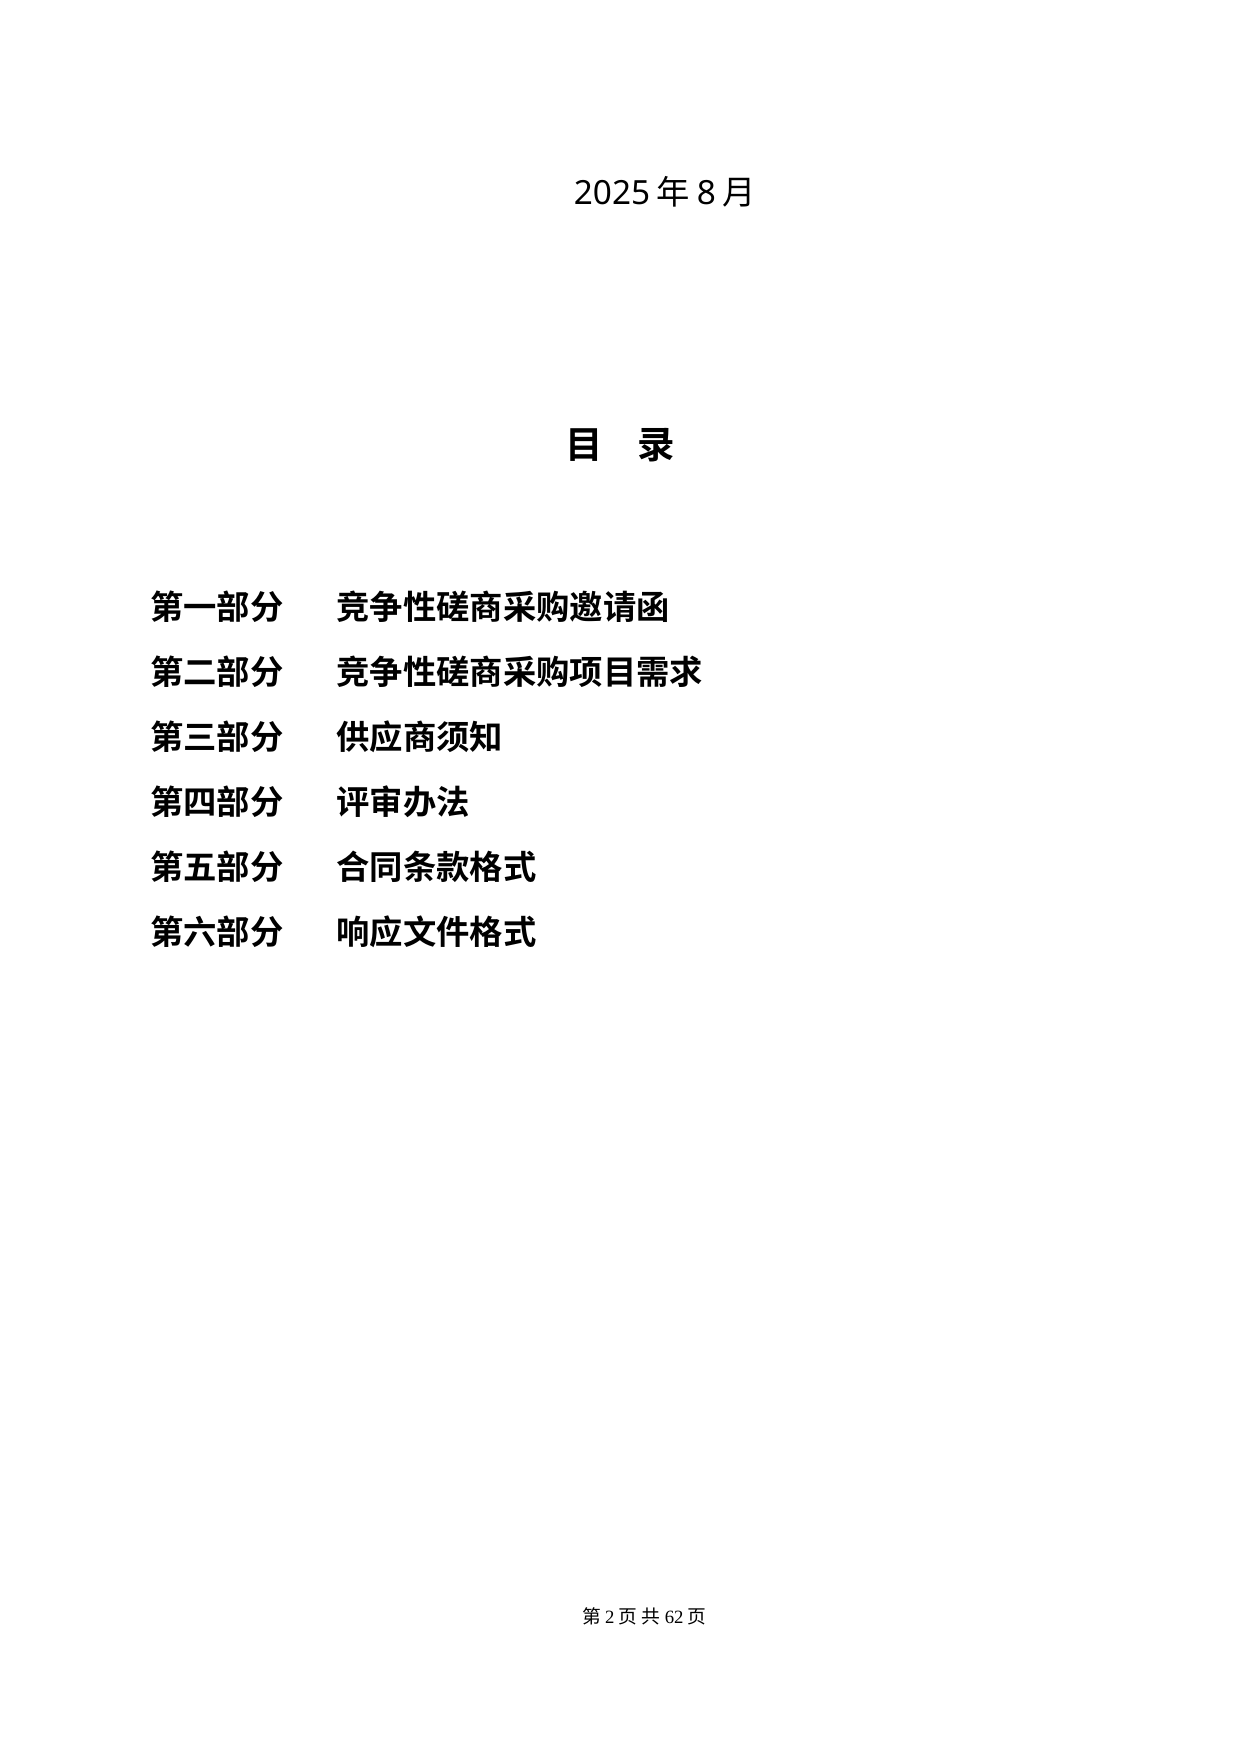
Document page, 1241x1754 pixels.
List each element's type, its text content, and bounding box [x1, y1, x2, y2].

text 2025年8月 [237, 157, 1087, 222]
text 第四部分 评审办法 [150, 768, 1090, 833]
text 第一部分 竞争性磋商采购邀请函 [150, 573, 1090, 638]
text 第三部分 供应商须知 [150, 703, 1063, 768]
text 第六部分 响应文件格式 [150, 898, 1090, 963]
text 第二部分 竞争性磋商采购项目需求 [150, 638, 1090, 703]
text 第五部分 合同条款格式 [150, 833, 1090, 898]
text 目 录 [150, 410, 1090, 475]
